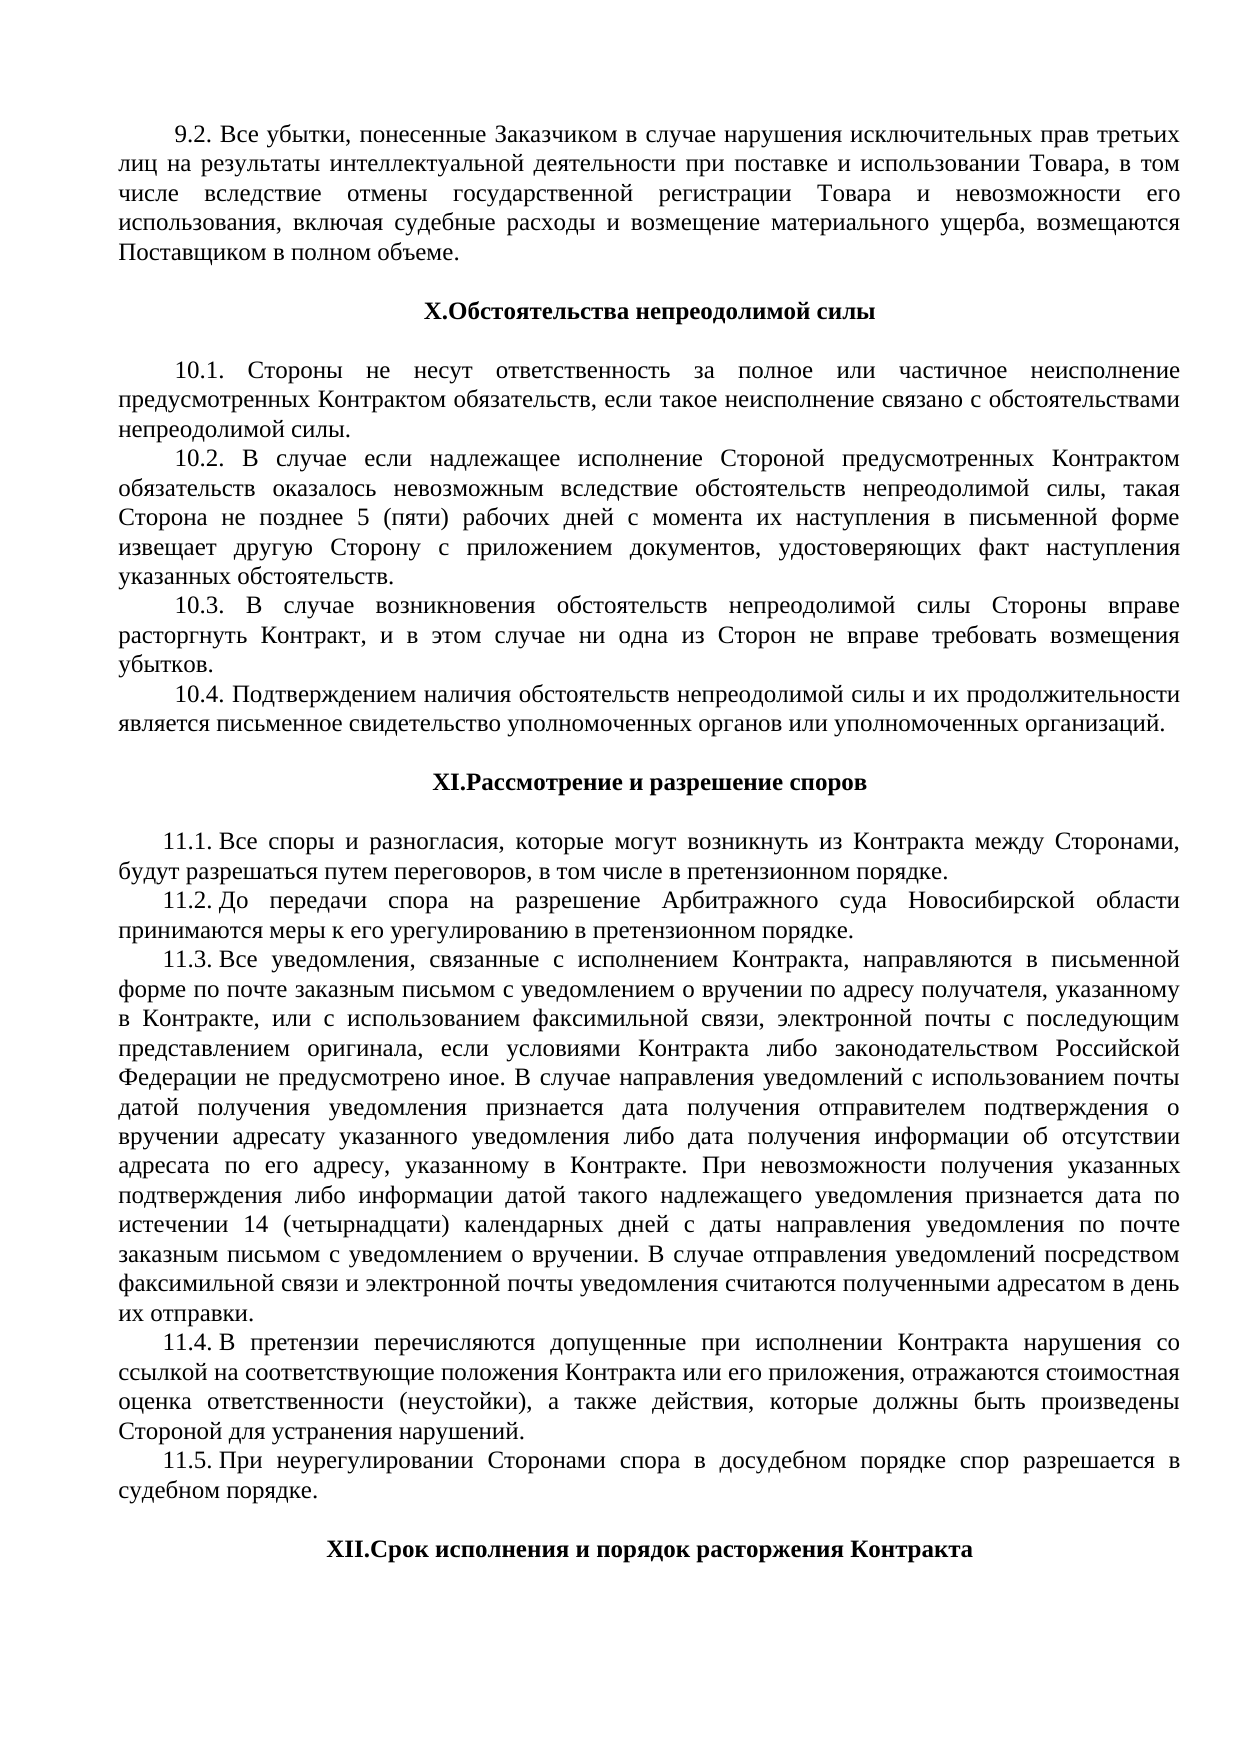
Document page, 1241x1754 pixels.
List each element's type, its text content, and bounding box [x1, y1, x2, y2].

text 10.1. Стороны не несут ответственность за полное или частичное неисполнение предусмотренных Контрактом обязательств, если такое неисполнение связано с обстоятельствами непреодолимой силы. [118, 354, 1181, 442]
text 9.2. Все убытки, понесенные Заказчиком в случае нарушения исключительных прав третьих лиц на результаты интеллектуальной деятельности при поставке и использовании Товара, в том числе вследствие отмены государственной регистрации Товара и невозможности его использования, включая судебные расходы и возмещение материального ущерба, возмещаются Поставщиком в полном объеме. [118, 118, 1181, 266]
text 11.5. При неурегулировании Сторонами спора в досудебном порядке спор разрешается в судебном порядке. [118, 1445, 1181, 1504]
text 11.3. Все уведомления, связанные с исполнением Контракта, направляются в письменной форме по почте заказным письмом с уведомлением о вручении по адресу получателя, указанному в Контракте, или с использованием факсимильной связи, электронной почты с последующим представлением оригинала, если условиями Контракта либо законодательством Российской Федерации не предусмотрено иное. В случае направления уведомлений с использованием почты датой получения уведомления признается дата получения отправителем подтверждения о вручении адресату указанного уведомления либо дата получения информации об отсутствии адресата по его адресу, указанному в Контракте. При невозможности получения указанных подтверждения либо информации датой такого надлежащего уведомления признается дата по истечении 14 (четырнадцати) календарных дней с даты направления уведомления по почте заказным письмом с уведомлением о вручении. В случае отправления уведомлений посредством факсимильной связи и электронной почты уведомления считаются полученными адресатом в день их отправки. [118, 943, 1181, 1327]
text X.Обстоятельства непреодолимой силы [118, 295, 1181, 324]
text 10.3. В случае возникновения обстоятельств непреодолимой силы Стороны вправе расторгнуть Контракт, и в этом случае ни одна из Сторон не вправе требовать возмещения убытков. [118, 590, 1181, 678]
text 11.1. Все споры и разногласия, которые могут возникнуть из Контракта между Сторонами, будут разрешаться путем переговоров, в том числе в претензионном порядке. [118, 826, 1181, 884]
text XI.Рассмотрение и разрешение споров [118, 767, 1181, 796]
text XII.Срок исполнения и порядок расторжения Контракта [118, 1533, 1181, 1563]
text 11.4. В претензии перечисляются допущенные при исполнении Контракта нарушения со ссылкой на соответствующие положения Контракта или его приложения, отражаются стоимостная оценка ответственности (неустойки), а также действия, которые должны быть произведены Стороной для устранения нарушений. [118, 1327, 1181, 1445]
text 11.2. До передачи спора на разрешение Арбитражного суда Новосибирской области принимаются меры к его урегулированию в претензионном порядке. [118, 884, 1181, 943]
text 10.2. В случае если надлежащее исполнение Стороной предусмотренных Контрактом обязательств оказалось невозможным вследствие обстоятельств непреодолимой силы, такая Сторона не позднее 5 (пяти) рабочих дней с момента их наступления в письменной форме извещает другую Сторону с приложением документов, удостоверяющих факт наступления указанных обстоятельств. [118, 442, 1181, 590]
text 10.4. Подтверждением наличия обстоятельств непреодолимой силы и их продолжительности является письменное свидетельство уполномоченных органов или уполномоченных организаций. [118, 678, 1181, 737]
